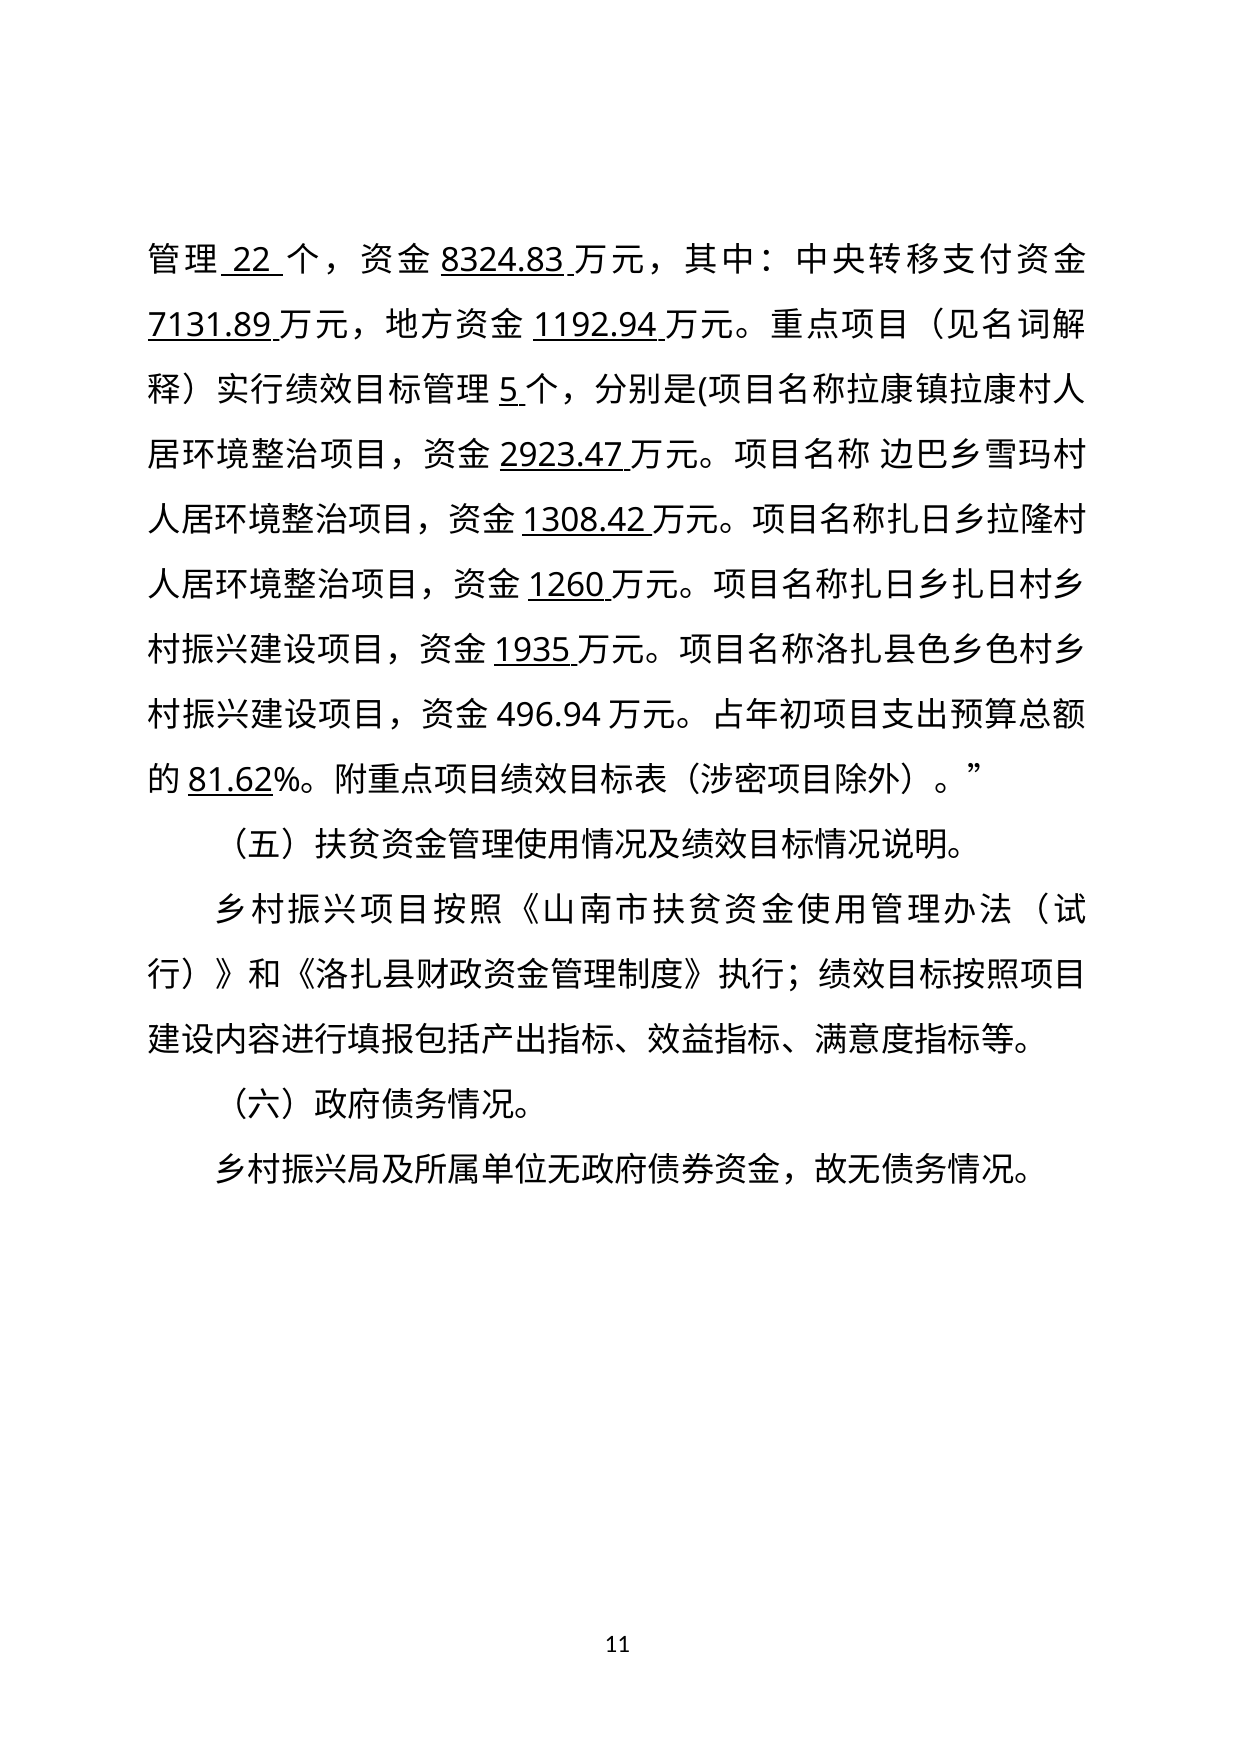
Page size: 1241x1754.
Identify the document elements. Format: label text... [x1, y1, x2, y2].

list 乡村振兴项目按照《山南市扶贫资金使用管理办法（试行）》和《洛扎县财政资金管理制度》执行；绩效目标按照项目建设内容进行填报包括产出指标、效益指标、满意度指标等。 [148, 874, 1087, 1069]
list 乡村振兴局及所属单位无政府债券资金，故无债务情况。 [148, 1134, 1087, 1199]
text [148, 224, 1087, 809]
list （六）政府债务情况。 [148, 1069, 1087, 1134]
list （五）扶贫资金管理使用情况及绩效目标情况说明。 [148, 809, 1087, 874]
